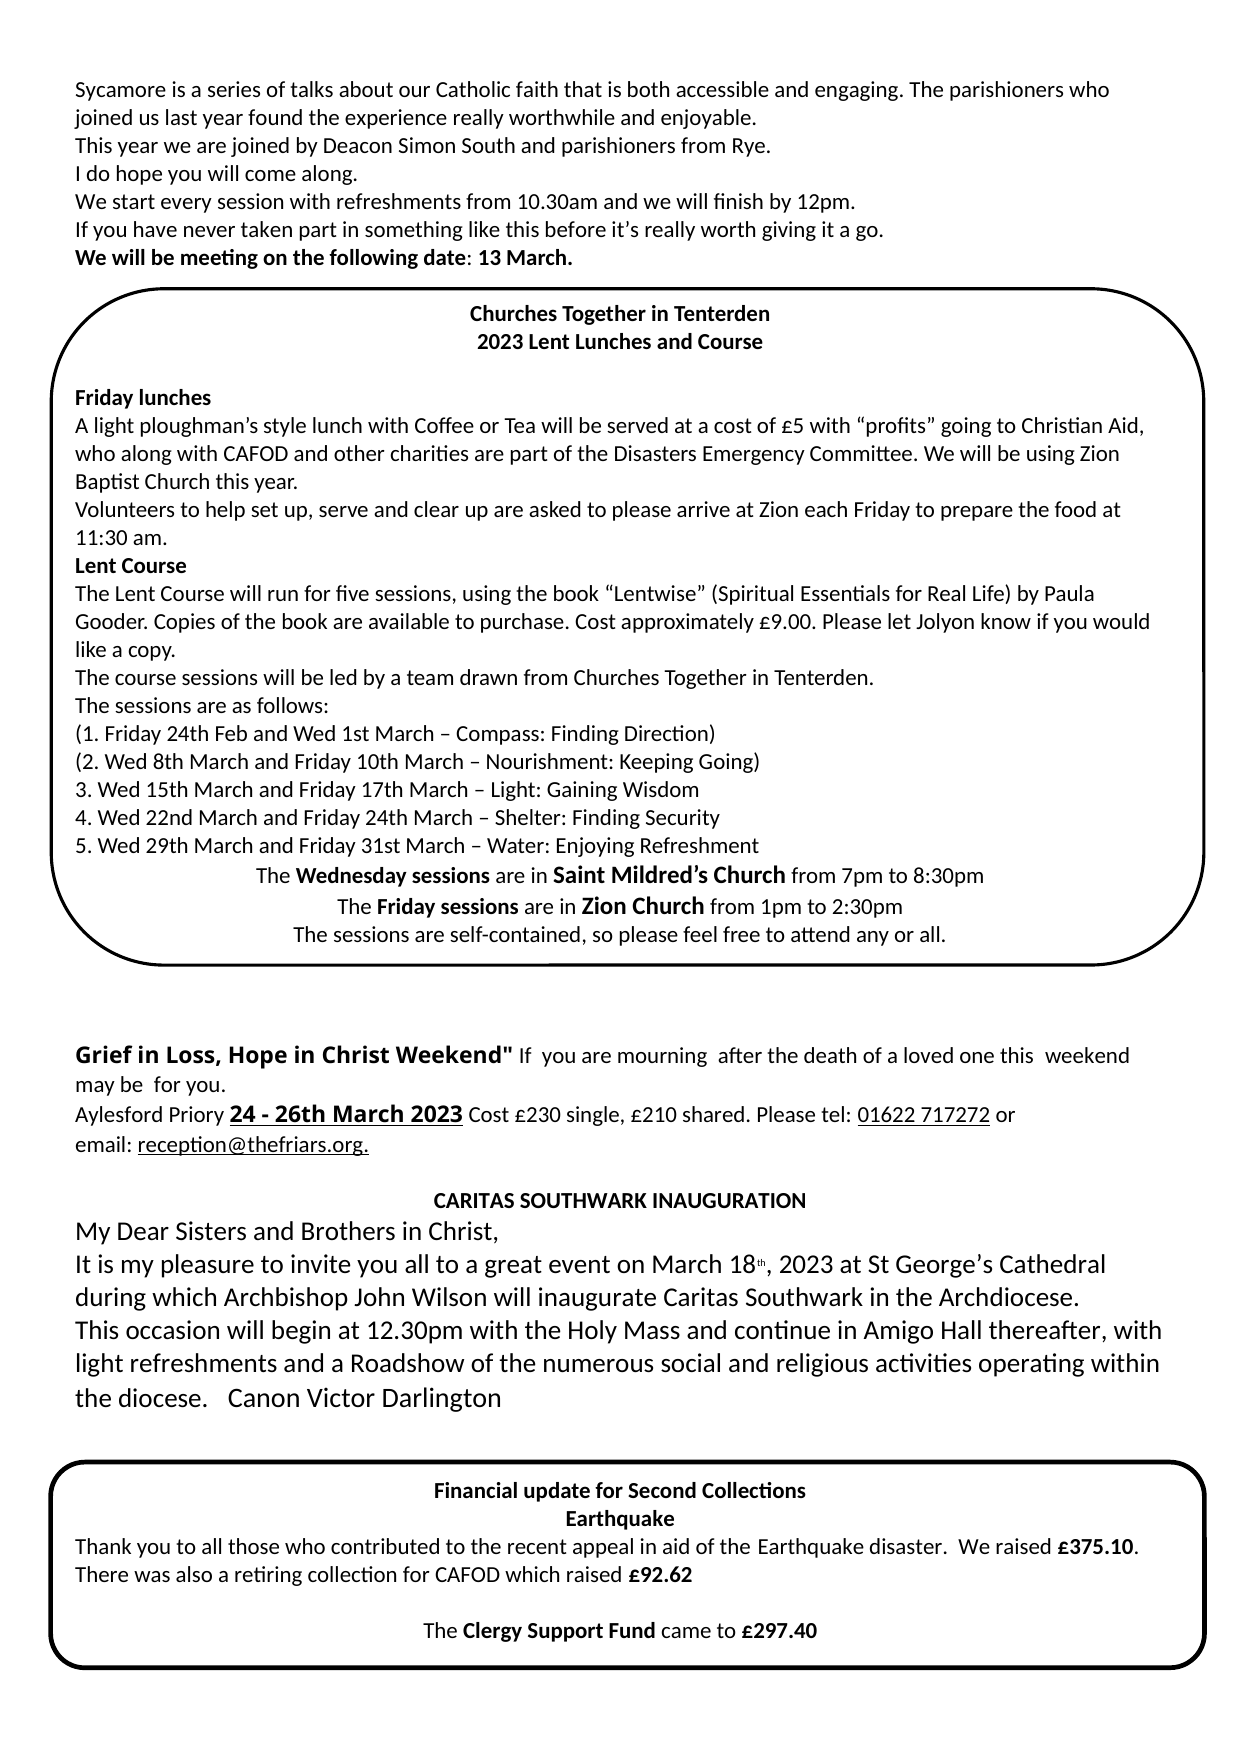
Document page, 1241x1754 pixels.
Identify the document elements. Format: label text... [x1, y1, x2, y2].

text The sessions are self-contained, so please feel free to attend any or all. [75, 921, 1165, 949]
text It is my pleasure to invite you all to a great event on March 18th, 2023 at St George’s Cathedral during which Archbishop John Wilson will inaugurate Caritas Southwark in the Archdiocese. [75, 1247, 1165, 1313]
text If you have never taken part in something like this before it’s really worth giving it a go. [75, 215, 1165, 243]
text Friday lunches [75, 383, 1165, 411]
text Earthquake [75, 1504, 1165, 1532]
text 5. Wed 29th March and Friday 31st March – Water: Enjoying Refreshment [75, 832, 1165, 859]
text Grief in Loss, Hope in Christ Weekend" If you are mourning after the death of a loved one this weekend may be for you. [75, 1039, 1165, 1098]
text This occasion will begin at 12.30pm with the Holy Mass and continue in Amigo Hall thereafter, with light refreshments and a Roadshow of the numerous social and religious activities operating within the diocese. Canon Victor Darlington [75, 1313, 1165, 1414]
text (1. Friday 24th Feb and Wed 1st March – Compass: Finding Direction) [75, 719, 1165, 747]
text Volunteers to help set up, serve and clear up are asked to please arrive at Zion each Friday to prepare the food at 11:30 am. [75, 495, 1165, 551]
text The Lent Course will run for five sessions, using the book “Lentwise” (Spiritual Essentials for Real Life) by Paula Gooder. Copies of the book are available to purchase. Cost approximately £9.00. Please let Jolyon know if you would like a copy. [75, 579, 1165, 663]
text This year we are joined by Deacon Simon South and parishioners from Rye. [75, 131, 1165, 159]
text Financial update for Second Collections [75, 1476, 1165, 1504]
text We will be meeting on the following date: 13 March. [75, 243, 1165, 271]
text The Wednesday sessions are in Saint Mildred’s Church from 7pm to 8:30pm [75, 859, 1165, 890]
text Sycamore is a series of talks about our Catholic faith that is both accessible and engaging. The parishioners who joined us last year found the experience really worthwhile and enjoyable. [75, 75, 1165, 131]
text 2023 Lent Lunches and Course [75, 327, 1165, 355]
text My Dear Sisters and Brothers in Christ, [75, 1214, 1165, 1247]
text Churches Together in Tenterden [75, 299, 1165, 327]
text The course sessions will be led by a team drawn from Churches Together in Tenterden. [75, 663, 1165, 691]
text I do hope you will come along. [75, 159, 1165, 187]
text 4. Wed 22nd March and Friday 24th March – Shelter: Finding Security [75, 803, 1165, 832]
text We start every session with refreshments from 10.30am and we will finish by 12pm. [75, 187, 1165, 215]
text A light ploughman’s style lunch with Coffee or Tea will be served at a cost of £5 with “profits” going to Christian Aid, who along with CAFOD and other charities are part of the Disasters Emergency Committee. We will be using Zion Baptist Church this year. [75, 411, 1165, 495]
text (2. Wed 8th March and Friday 10th March – Nourishment: Keeping Going) [75, 747, 1165, 776]
text The sessions are as follows: [75, 691, 1165, 719]
text The Friday sessions are in Zion Church from 1pm to 2:30pm [75, 890, 1165, 921]
text Aylesford Priory 24 - 26th March 2023 Cost £230 single, £210 shared. Please tel: 01622 717272 or email: reception@thefriars.org. [75, 1098, 1165, 1158]
text Lent Course [75, 551, 1165, 579]
text CARITAS SOUTHWARK INAUGURATION [75, 1186, 1165, 1214]
text 3. Wed 15th March and Friday 17th March – Light: Gaining Wisdom [75, 776, 1165, 803]
text Thank you to all those who contributed to the recent appeal in aid of the Earthquake disaster. We raised £375.10. There was also a retiring collection for CAFOD which raised £92.62 [75, 1532, 1165, 1588]
text The Clergy Support Fund came to £297.40 [75, 1616, 1165, 1644]
